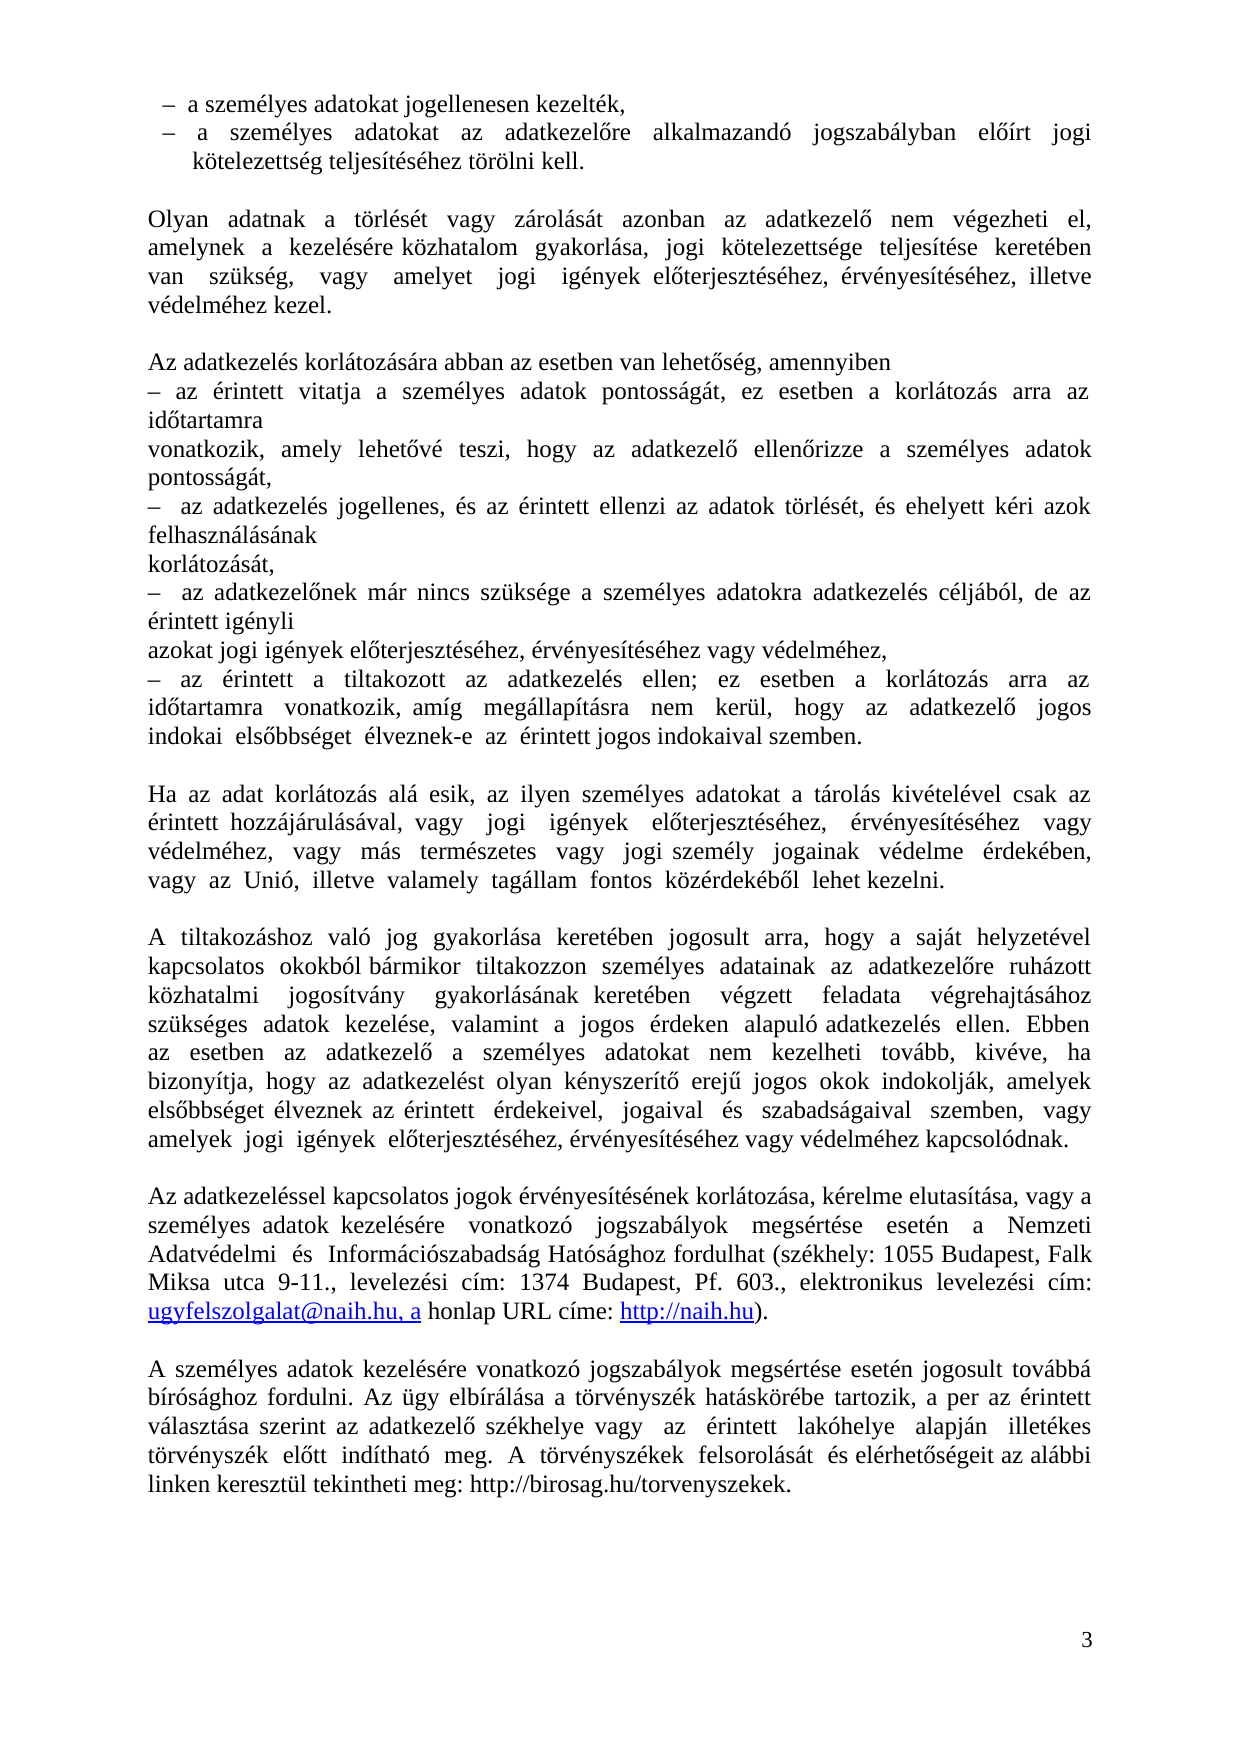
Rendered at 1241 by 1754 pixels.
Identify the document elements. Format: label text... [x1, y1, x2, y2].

text Olyan adatnak a törlését vagy zárolását azonban az adatkezelő nem végezheti el, amelynek a kezelésére közhatalom gyakorlása, jogi kötelezettsége teljesítése keretében van szükség, vagy amelyet jogi igények előterjesztéséhez, érvényesítéséhez, illetve védelméhez kezel. [148, 204, 1092, 319]
text korlátozását, [148, 549, 1092, 577]
text – az adatkezelés jogellenes, és az érintett ellenzi az adatok törlését, és ehelyett kéri azok felhasználásának [148, 491, 1092, 549]
text – az érintett vitatja a személyes adatok pontosságát, ez esetben a korlátozás arra az időtartamra [148, 376, 1092, 434]
text Az adatkezelés korlátozására abban az esetben van lehetőség, amennyiben [148, 347, 1092, 376]
text azokat jogi igények előterjesztéséhez, érvényesítéséhez vagy védelméhez, [148, 635, 1092, 664]
text – a személyes adatokat jogellenesen kezelték, [162, 89, 1092, 117]
text A személyes adatok kezelésére vonatkozó jogszabályok megsértése esetén jogosult továbbá bírósághoz fordulni. Az ügy elbírálása a törvényszék hatáskörébe tartozik, a per az érintett választása szerint az adatkezelő székhelye vagy az érintett lakóhelye alapján illetékes törvényszék előtt indítható meg. A törvényszékek felsorolását és elérhetőségeit az alábbi linken keresztül tekintheti meg: http://birosag.hu/torvenyszekek. [148, 1354, 1092, 1497]
text – a személyes adatokat az adatkezelőre alkalmazandó jogszabályban előírt jogi kötelezettség teljesítéséhez törölni kell. [162, 117, 1092, 175]
text – az érintett a tiltakozott az adatkezelés ellen; ez esetben a korlátozás arra az időtartamra vonatkozik, amíg megállapításra nem kerül, hogy az adatkezelő jogos indokai elsőbbséget élveznek-e az érintett jogos indokaival szemben. [148, 664, 1092, 750]
text Ha az adat korlátozás alá esik, az ilyen személyes adatokat a tárolás kivételével csak az érintett hozzájárulásával, vagy jogi igények előterjesztéséhez, érvényesítéséhez vagy védelméhez, vagy más természetes vagy jogi személy jogainak védelme érdekében, vagy az Unió, illetve valamely tagállam fontos közérdekéből lehet kezelni. [148, 779, 1092, 894]
text vonatkozik, amely lehetővé teszi, hogy az adatkezelő ellenőrizze a személyes adatok pontosságát, [148, 434, 1092, 491]
text A tiltakozáshoz való jog gyakorlása keretében jogosult arra, hogy a saját helyzetével kapcsolatos okokból bármikor tiltakozzon személyes adatainak az adatkezelőre ruházott közhatalmi jogosítvány gyakorlásának keretében végzett feladata végrehajtásához szükséges adatok kezelése, valamint a jogos érdeken alapuló adatkezelés ellen. Ebben az esetben az adatkezelő a személyes adatokat nem kezelheti tovább, kivéve, ha bizonyítja, hogy az adatkezelést olyan kényszerítő erejű jogos okok indokolják, amelyek elsőbbséget élveznek az érintett érdekeivel, jogaival és szabadságaival szemben, vagy amelyek jogi igények előterjesztéséhez, érvényesítéséhez vagy védelméhez kapcsolódnak. [148, 922, 1092, 1152]
text Az adatkezeléssel kapcsolatos jogok érvényesítésének korlátozása, kérelme elutasítása, vagy a személyes adatok kezelésére vonatkozó jogszabályok megsértése esetén a Nemzeti Adatvédelmi és Információszabadság Hatósághoz fordulhat (székhely: 1055 Budapest, Falk Miksa utca 9-11., levelezési cím: 1374 Budapest, Pf. 603., elektronikus levelezési cím: ugyfelszolgalat@naih.hu, a honlap URL címe: http://naih.hu). [148, 1181, 1092, 1325]
text – az adatkezelőnek már nincs szüksége a személyes adatokra adatkezelés céljából, de az érintett igényli [148, 577, 1092, 635]
